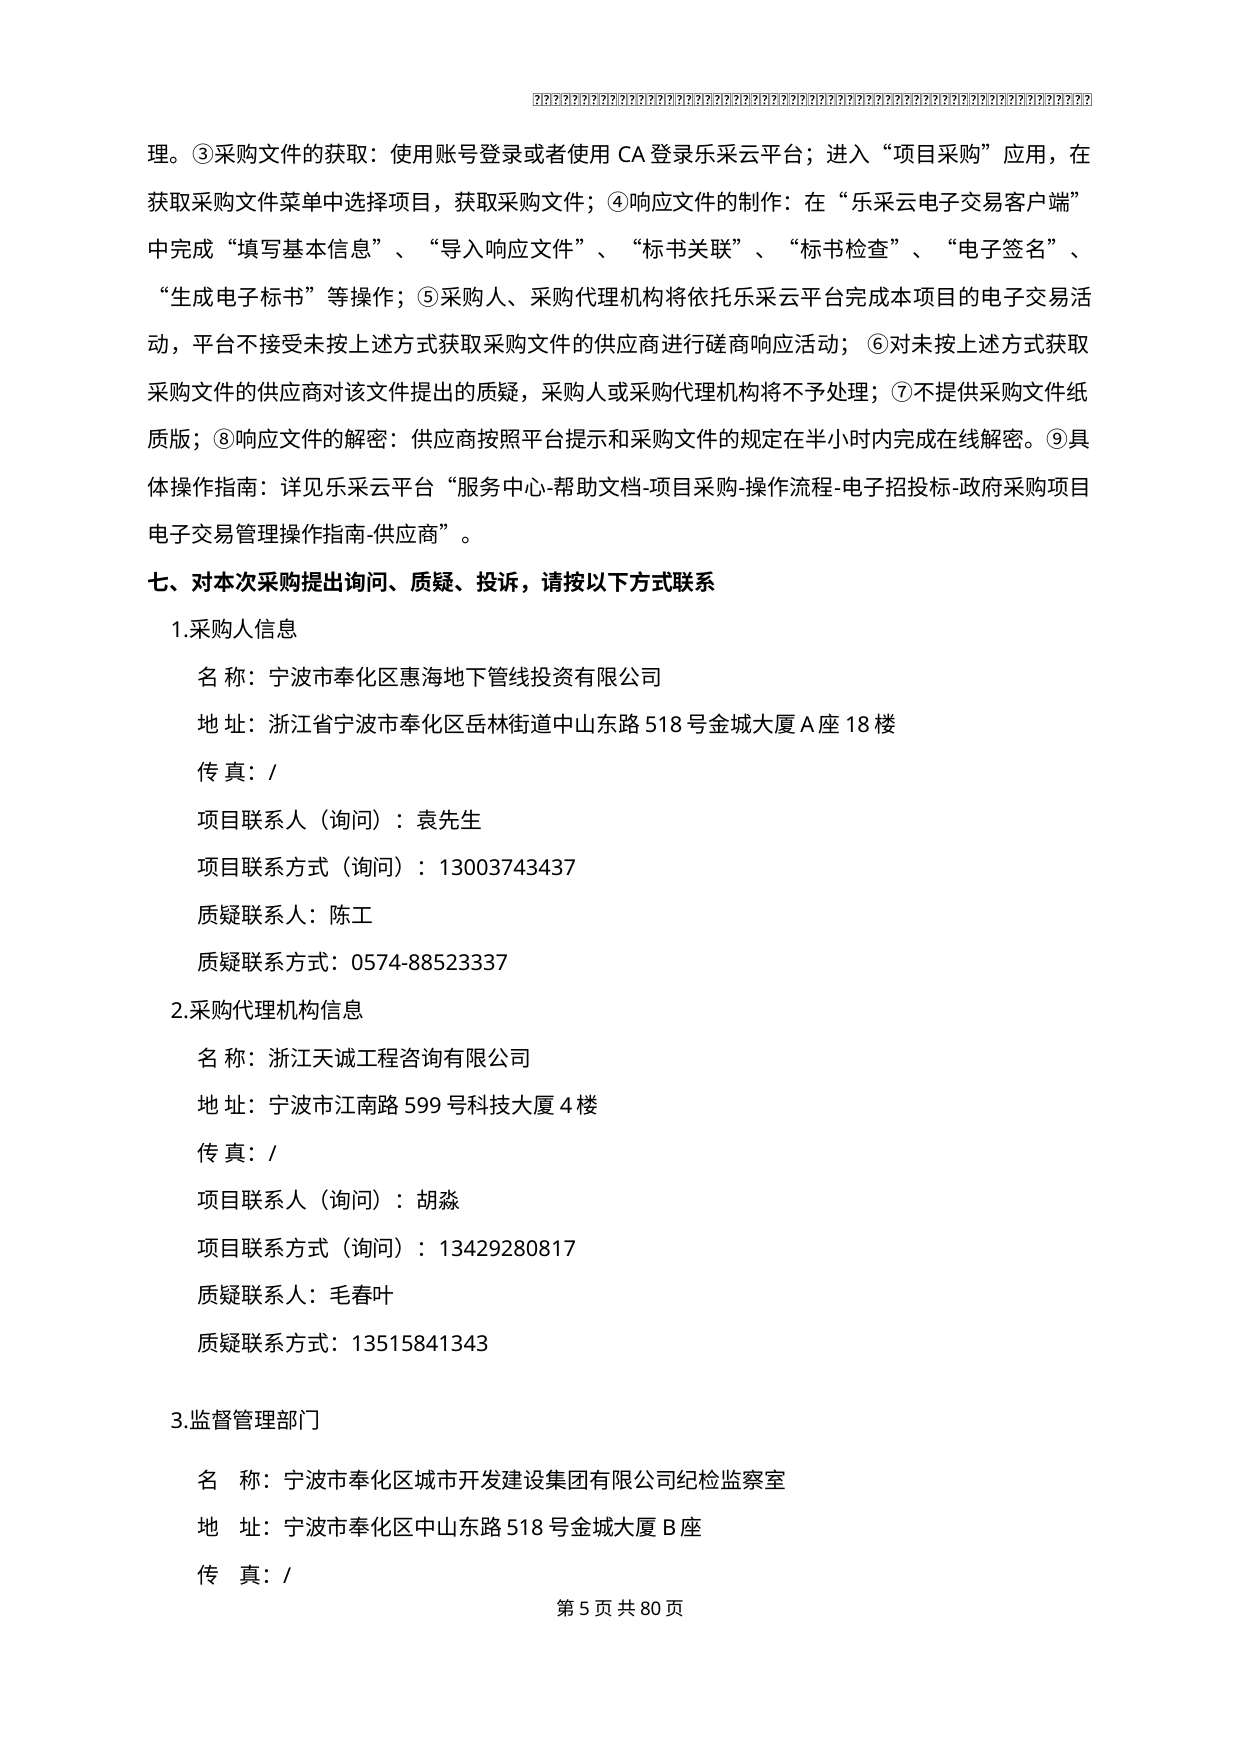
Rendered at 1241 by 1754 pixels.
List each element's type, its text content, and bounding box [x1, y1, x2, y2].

text 质疑联系方式：13515841343 [148, 1326, 1092, 1358]
text 七、对本次采购提出询问、质疑、投诉，请按以下方式联系 [148, 565, 1092, 597]
text 地 址：宁波市奉化区中山东路518号金城大厦B座 [148, 1510, 1092, 1542]
text 名 称：宁波市奉化区城市开发建设集团有限公司纪检监察室 [148, 1463, 1092, 1494]
text 传 真：/ [148, 1136, 1092, 1167]
text 质疑联系人：毛春叶 [148, 1278, 1092, 1310]
text 1.采购人信息 [148, 612, 1092, 644]
text 地 址：宁波市江南路599号科技大厦4楼 [148, 1088, 1092, 1120]
text 质疑联系方式：0574-88523337 [148, 945, 1092, 977]
text 名 称：宁波市奉化区惠海地下管线投资有限公司 [148, 660, 1092, 692]
text 项目联系方式（询问）：13003743437 [148, 850, 1092, 882]
text 项目联系人（询问）：胡淼 [148, 1183, 1092, 1215]
text 名 称：浙江天诚工程咨询有限公司 [148, 1041, 1092, 1072]
text 地 址：浙江省宁波市奉化区岳林街道中山东路518号金城大厦A座18楼 [148, 707, 1092, 739]
text 2.采购代理机构信息 [148, 993, 1092, 1025]
text 3.监督管理部门 [148, 1403, 1092, 1434]
text 项目联系人（询问）：袁先生 [148, 803, 1092, 834]
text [148, 137, 1092, 549]
text 质疑联系人：陈工 [148, 898, 1092, 929]
text 传 真：/ [148, 1558, 1092, 1589]
text 项目联系方式（询问）：13429280817 [148, 1231, 1092, 1262]
text 传 真：/ [148, 755, 1092, 787]
